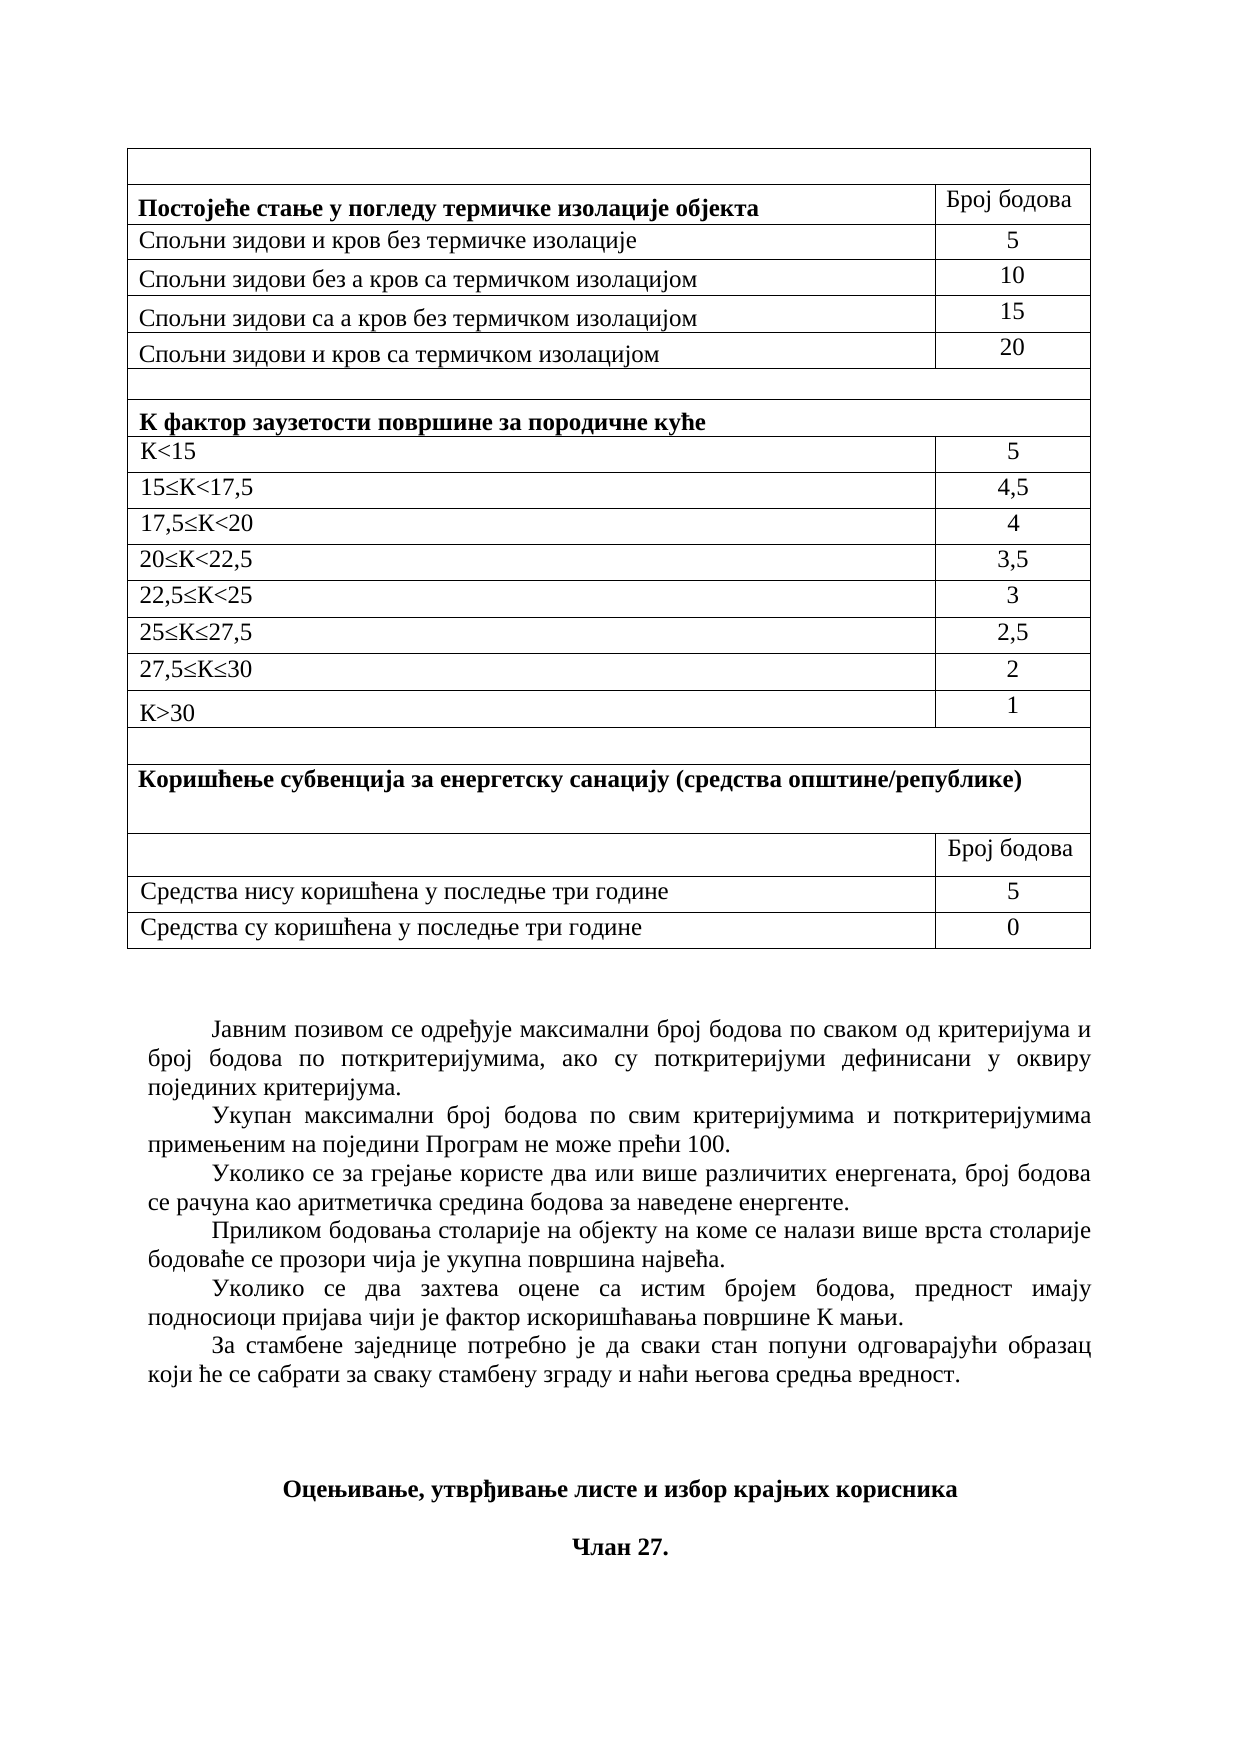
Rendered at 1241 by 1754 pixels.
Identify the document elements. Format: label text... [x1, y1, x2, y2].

table_cell Средства нису коришћена у последње три године [128, 877, 935, 912]
table_cell Коришћење субвенција за енергетску санацију (средства општине/републике) [128, 765, 1090, 833]
table_cell К>30 [128, 691, 935, 727]
table_cell Постојеће стање у погледу термичке изолације објекта [128, 185, 935, 224]
table_cell 4,5 [936, 473, 1090, 508]
table_cell 2,5 [936, 618, 1090, 653]
table_cell 4 [936, 509, 1090, 544]
text Јавним позивом се одређује максимални број бодова по сваком од критеријума и број бодова по поткритеријумима, ако су поткритеријуми дефинисани у оквиру појединих критеријума. [148, 1014, 1093, 1101]
table_cell К фактор заузетости површине за породичне куће [128, 400, 1090, 436]
text Приликом бодовања столарије на објекту на коме се налази више врста столарије бодоваће се прозори чија је укупна површина највећа. [148, 1216, 1093, 1273]
table_cell 27,5≤К≤30 [128, 654, 935, 690]
table_cell 0 [936, 913, 1090, 948]
table_cell 3 [936, 581, 1090, 616]
table_cell 20 [936, 333, 1090, 367]
table_cell К<15 [128, 437, 935, 472]
table_cell 22,5≤К<25 [128, 581, 935, 616]
table_cell 5 [936, 437, 1090, 472]
table_cell Средства су коришћена у последње три године [128, 913, 935, 948]
table_cell 20≤К<22,5 [128, 545, 935, 580]
table_cell Спољни зидови без а кров са термичком изолацијом [128, 260, 935, 295]
table_cell 1 [936, 691, 1090, 727]
table_cell [128, 834, 935, 876]
table_cell 2 [936, 654, 1090, 690]
text За стамбене заједнице потребно је да сваки стан попуни одговарајући образац који ће се сабрати за сваку стамбену зграду и наћи његова средња вредност. [148, 1331, 1093, 1388]
table_cell Број бодова [936, 834, 1090, 876]
table_cell [128, 369, 1090, 399]
table_cell [128, 728, 1090, 763]
text Оцењивање, утврђивање листе и избор крајњих корисника [148, 1474, 1093, 1503]
text Члан 27. [148, 1532, 1093, 1561]
table_cell 15≤К<17,5 [128, 473, 935, 508]
table_cell 5 [936, 877, 1090, 912]
table_cell 25≤К≤27,5 [128, 618, 935, 653]
text Укупан максимални број бодова по свим критеријумима и поткритеријумима примењеним на поједини Програм не може прећи 100. [148, 1101, 1093, 1158]
table_cell 15 [936, 296, 1090, 331]
table_cell 3,5 [936, 545, 1090, 580]
table_cell 17,5≤К<20 [128, 509, 935, 544]
table_cell Спољни зидови и кров без термичке изолације [128, 225, 935, 259]
text Уколико се за грејање користе два или више различитих енергената, број бодова се рачуна као аритметичка средина бодова за наведене енергенте. [148, 1158, 1093, 1216]
table_cell Спољни зидови и кров са термичком изолацијом [128, 333, 935, 367]
table_cell Спољни зидови са а кров без термичком изолацијом [128, 296, 935, 331]
table_cell 5 [936, 225, 1090, 259]
table_cell Број бодова [936, 185, 1090, 224]
text Уколико се два захтева оцене са истим бројем бодова, предност имају подносиоци пријава чији је фактор искоришћавања површине К мањи. [148, 1273, 1093, 1331]
table_cell 10 [936, 260, 1090, 295]
table_cell [128, 149, 1090, 184]
